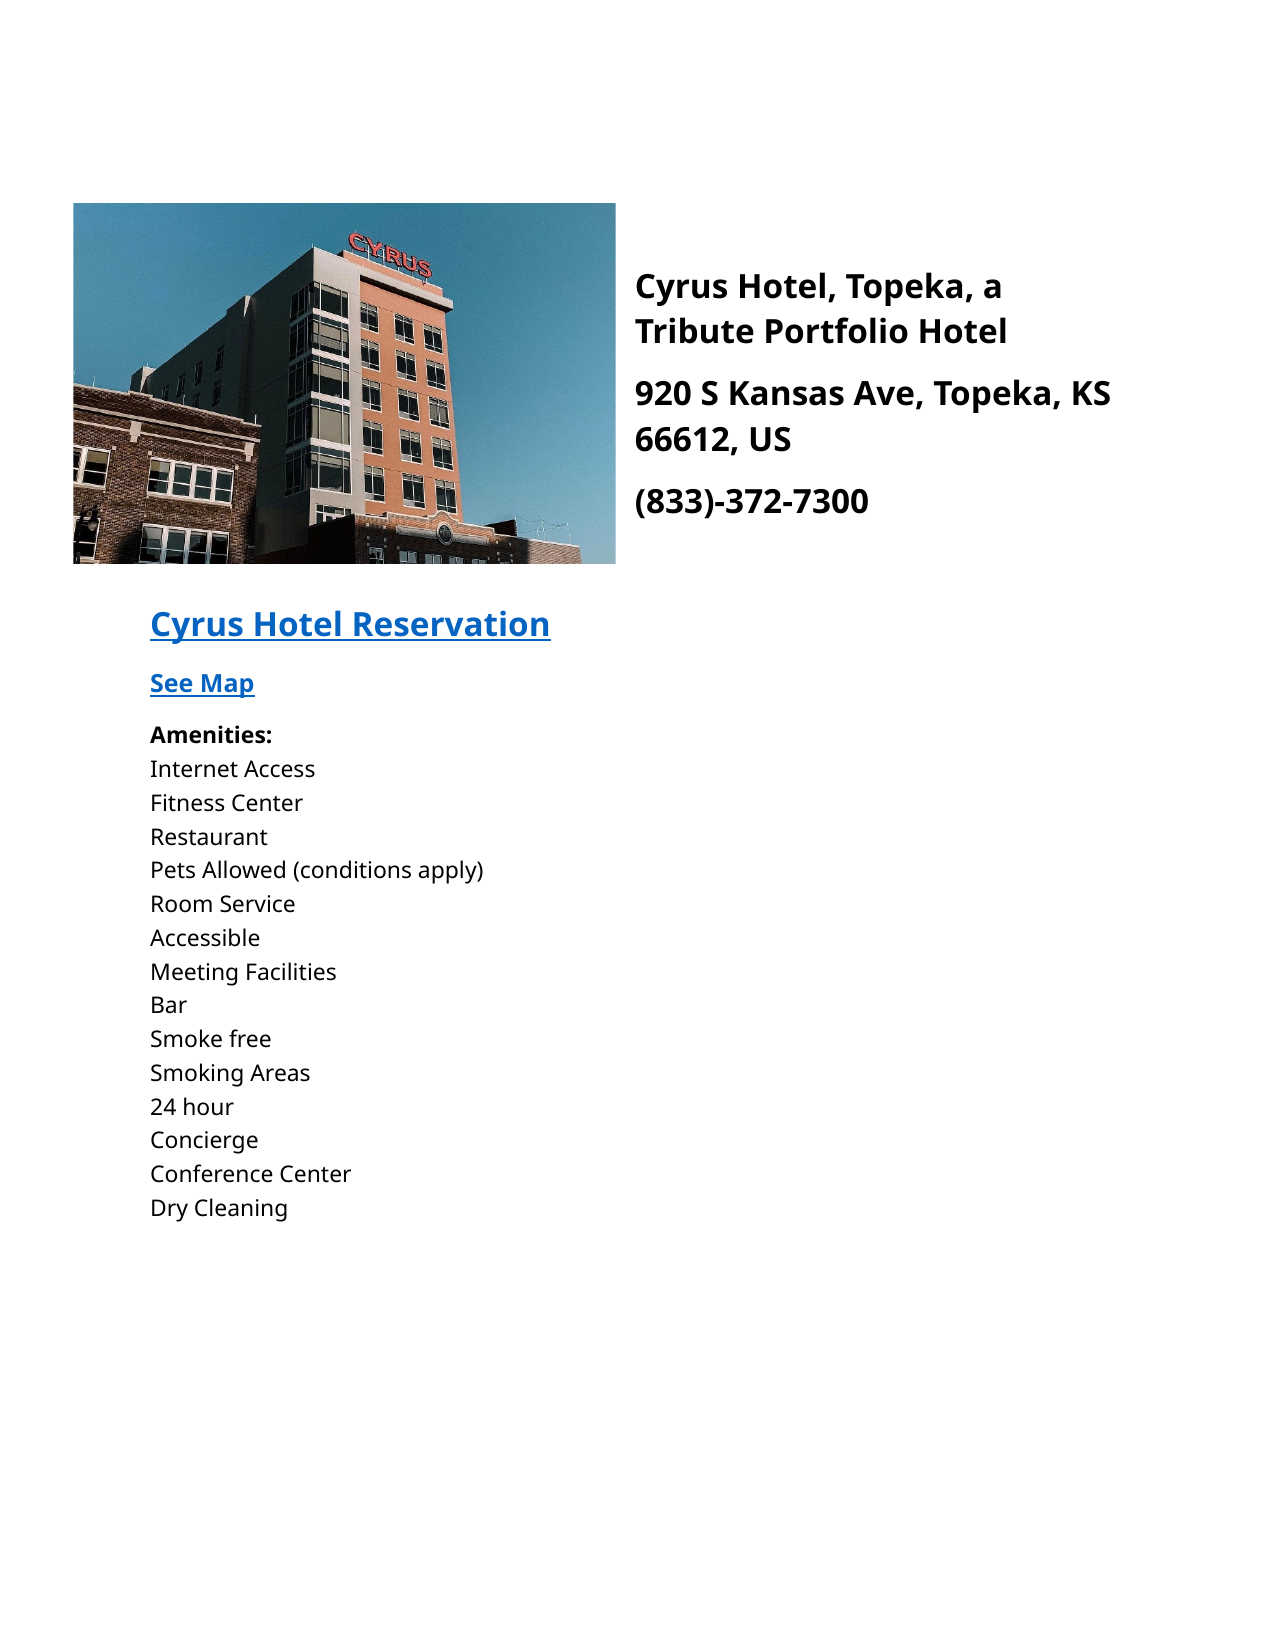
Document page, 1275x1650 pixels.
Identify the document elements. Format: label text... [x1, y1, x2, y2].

text Smoking Areas [150, 1057, 1125, 1088]
text Meeting Facilities [150, 956, 1125, 987]
text Fitness Center [150, 787, 1125, 818]
text Cyrus Hotel Reservation [150, 600, 1125, 646]
text (833)-372-7300 [616, 478, 1125, 523]
text Pets Allowed (conditions apply) [150, 854, 1125, 886]
text Internet Access [150, 753, 1125, 784]
text Concierge [150, 1124, 1125, 1156]
text Amenities: [150, 719, 1125, 751]
picture [71, 203, 616, 563]
text Dry Cleaning [150, 1192, 1125, 1223]
text See Map [150, 666, 1125, 700]
text Conference Center [150, 1158, 1125, 1189]
text Cyrus Hotel, Topeka, a Tribute Portfolio Hotel [616, 263, 1125, 353]
text 920 S Kansas Ave, Topeka, KS 66612, US [616, 370, 1125, 461]
text 24 hour [150, 1091, 1125, 1122]
text Restaurant [150, 821, 1125, 852]
text Accessible [150, 922, 1125, 953]
text Bar [150, 989, 1125, 1021]
text Smoke free [150, 1023, 1125, 1054]
text Room Service [150, 888, 1125, 919]
